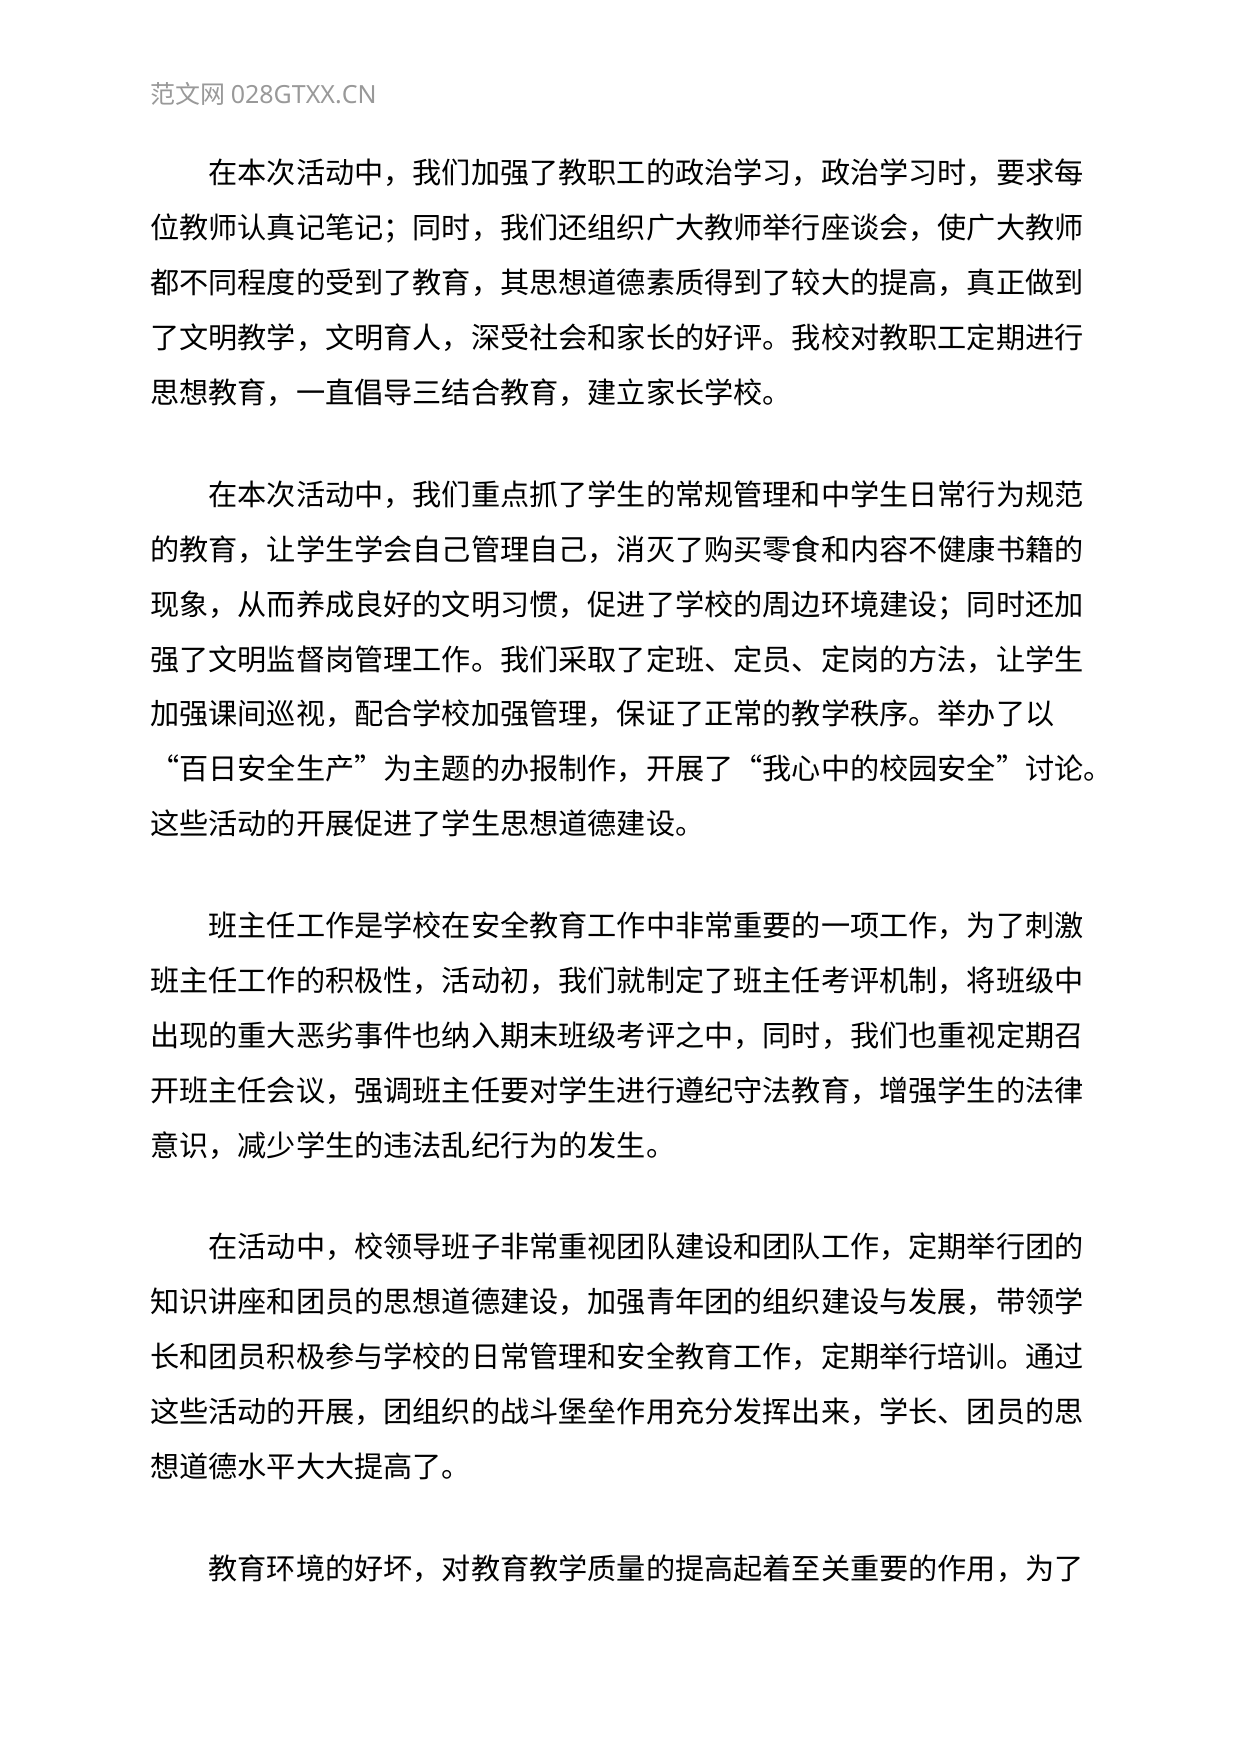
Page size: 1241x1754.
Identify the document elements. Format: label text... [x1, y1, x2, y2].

text 在本次活动中，我们加强了教职工的政治学习，政治学习时，要求每位教师认真记笔记；同时，我们还组织广大教师举行座谈会，使广大教师都不同程度的受到了教育，其思想道德素质得到了较大的提高，真正做到了文明教学，文明育人，深受社会和家长的好评。我校对教职工定期进行思想教育，一直倡导三结合教育，建立家长学校。 [150, 150, 1090, 412]
text 在活动中，校领导班子非常重视团队建设和团队工作，定期举行团的知识讲座和团员的思想道德建设，加强青年团的组织建设与发展，带领学长和团员积极参与学校的日常管理和安全教育工作，定期举行培训。通过这些活动的开展，团组织的战斗堡垒作用充分发挥出来，学长、团员的思想道德水平大大提高了。 [150, 1224, 1090, 1486]
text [150, 1545, 1090, 1587]
text 在本次活动中，我们重点抓了学生的常规管理和中学生日常行为规范的教育，让学生学会自己管理自己，消灭了购买零食和内容不健康书籍的现象，从而养成良好的文明习惯，促进了学校的周边环境建设；同时还加强了文明监督岗管理工作。我们采取了定班、定员、定岗的方法，让学生加强课间巡视，配合学校加强管理，保证了正常的教学秩序。举办了以“百日安全生产”为主题的办报制作，开展了“我心中的校园安全”讨论。这些活动的开展促进了学生思想道德建设。 [150, 471, 1090, 843]
text 班主任工作是学校在安全教育工作中非常重要的一项工作，为了刺激班主任工作的积极性，活动初，我们就制定了班主任考评机制，将班级中出现的重大恶劣事件也纳入期末班级考评之中，同时，我们也重视定期召开班主任会议，强调班主任要对学生进行遵纪守法教育，增强学生的法律意识，减少学生的违法乱纪行为的发生。 [150, 902, 1090, 1164]
